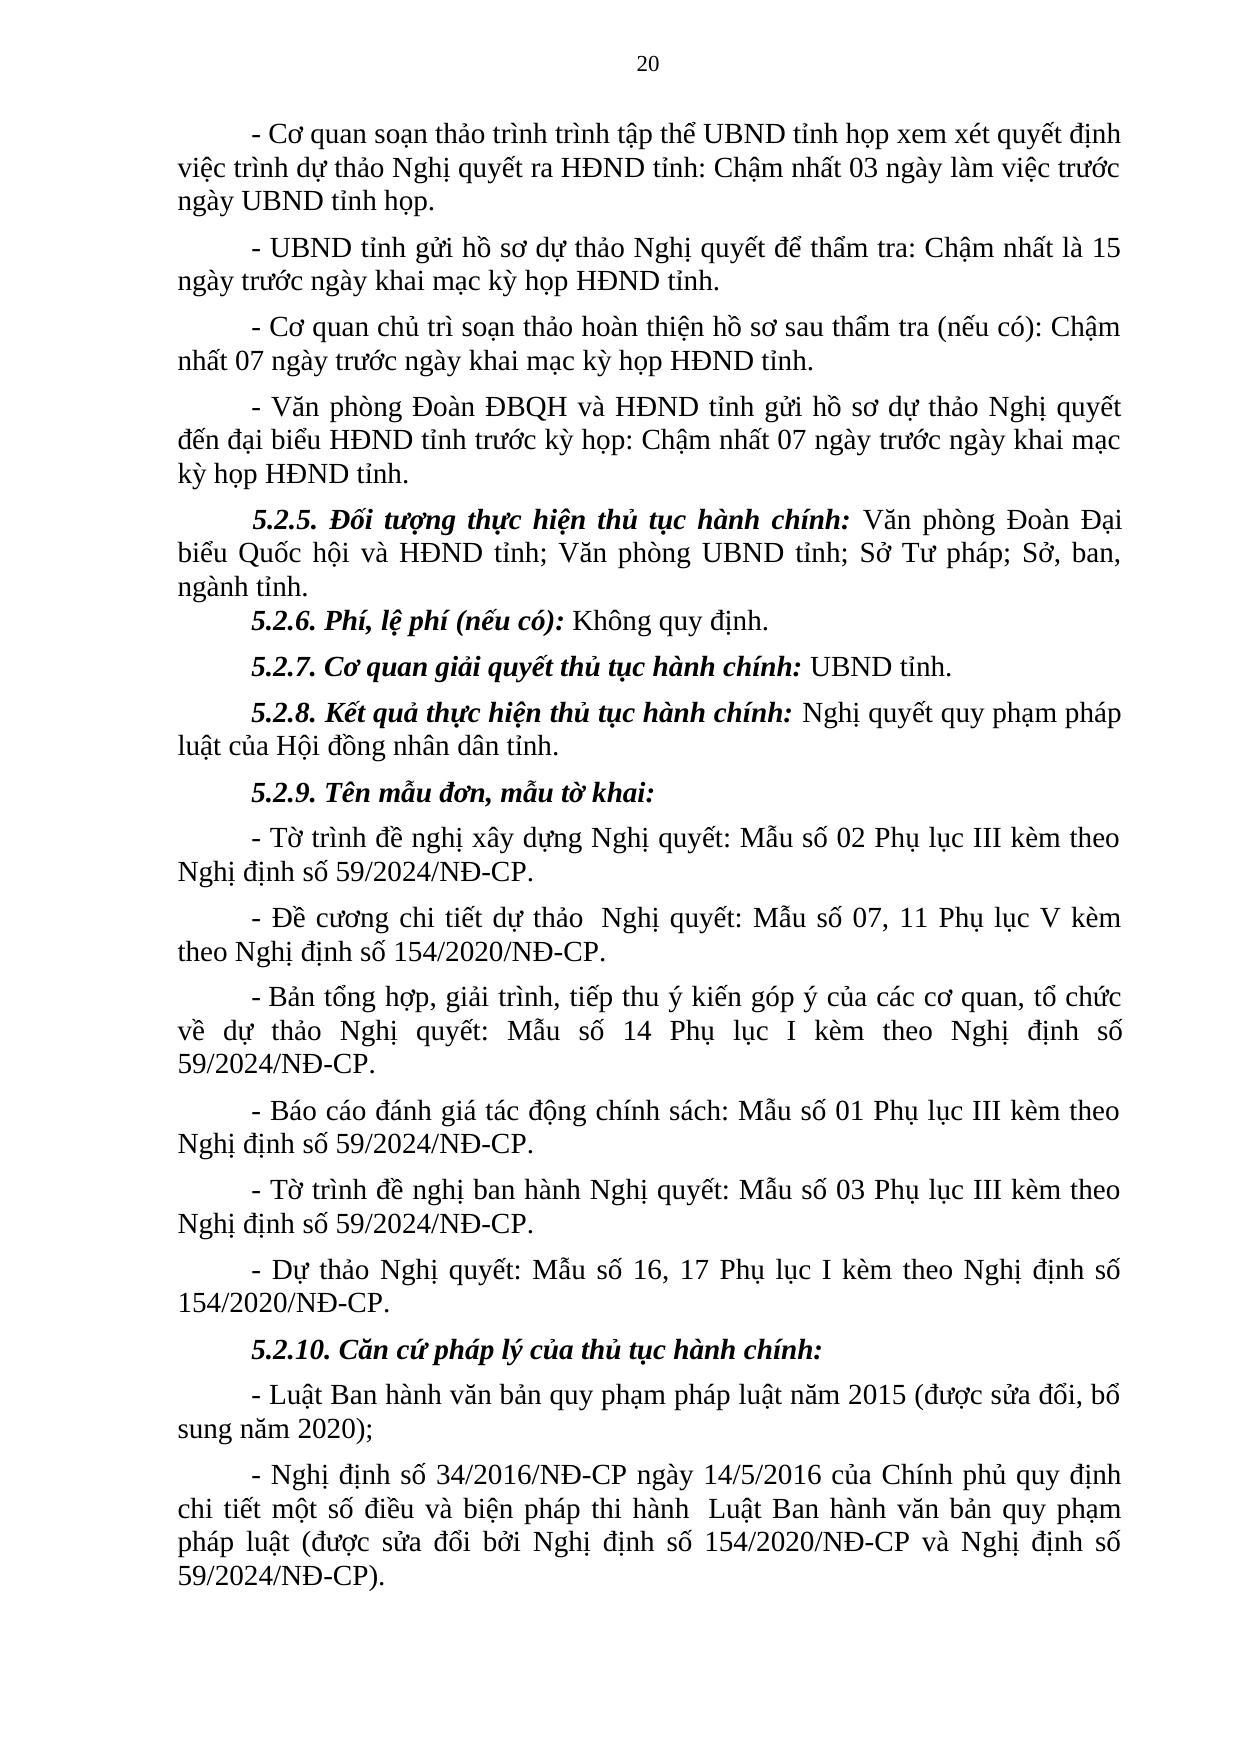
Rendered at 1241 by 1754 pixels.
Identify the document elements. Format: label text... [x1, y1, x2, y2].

subtitle Căn cứ pháp lý của thủ tục hành chính: [251, 1332, 1134, 1366]
list Bản tổng hợp, giải trình, tiếp thu ý kiến góp ý của các cơ quan, tổ chức về dự thảo Nghị quyết: Mẫu số 14 Phụ lục I kèm theo Nghị định số 59/2024/NĐ-CP. [177, 979, 1123, 1080]
list Báo cáo đánh giá tác động chính sách: Mẫu số 01 Phụ lục III kèm theo Nghị định số 59/2024/NĐ-CP. [177, 1093, 1122, 1160]
list UBND tỉnh gửi hồ sơ dự thảo Nghị quyết để thẩm tra: Chậm nhất là 15 ngày trước ngày khai mạc kỳ họp HĐND tỉnh. [177, 230, 1122, 297]
list Văn phòng Đoàn ĐBQH và HĐND tỉnh gửi hồ sơ dự thảo Nghị quyết đến đại biểu HĐND tỉnh trước kỳ họp: Chậm nhất 07 ngày trước ngày khai mạc kỳ họp HĐND tỉnh. [177, 389, 1123, 489]
list Tờ trình đề nghị ban hành Nghị quyết: Mẫu số 03 Phụ lục III kèm theo Nghị định số 59/2024/NĐ-CP. [177, 1172, 1122, 1239]
list Luật Ban hành văn bản quy phạm pháp luật năm 2015 (được sửa đổi, bổ sung năm 2020); [177, 1377, 1122, 1444]
list Đề cương chi tiết dự thảo Nghị quyết: Mẫu số 07, 11 Phụ lục V kèm theo Nghị định số 154/2020/NĐ-CP. [177, 900, 1122, 967]
list Cơ quan soạn thảo trình trình tập thể UBND tỉnh họp xem xét quyết định việc trình dự thảo Nghị quyết ra HĐND tỉnh: Chậm nhất 03 ngày làm việc trước ngày UBND tỉnh họp. [177, 116, 1122, 217]
list Cơ quan giải quyết thủ tục hành chính: UBND tỉnh. [251, 649, 1134, 682]
list Tờ trình đề nghị xây dựng Nghị quyết: Mẫu số 02 Phụ lục III kèm theo Nghị định số 59/2024/NĐ-CP. [177, 820, 1122, 887]
list Phí, lệ phí (nếu có): Không quy định. [251, 603, 1134, 636]
list Cơ quan chủ trì soạn thảo hoàn thiện hồ sơ sau thẩm tra (nếu có): Chậm nhất 07 ngày trước ngày khai mạc kỳ họp HĐND tỉnh. [177, 309, 1122, 376]
list Nghị định số 34/2016/NĐ-CP ngày 14/5/2016 của Chính phủ quy định chi tiết một số điều và biện pháp thi hành Luật Ban hành văn bản quy phạm pháp luật (được sửa đổi bởi Nghị định số 154/2020/NĐ-CP và Nghị định số 59/2024/NĐ-CP). [177, 1457, 1123, 1591]
list Dự thảo Nghị quyết: Mẫu số 16, 17 Phụ lục I kèm theo Nghị định số 154/2020/NĐ-CP. [177, 1252, 1122, 1319]
list Đối tượng thực hiện thủ tục hành chính: Văn phòng Đoàn Đại biểu Quốc hội và HĐND tỉnh; Văn phòng UBND tỉnh; Sở Tư pháp; Sở, ban, ngành tỉnh. [177, 502, 1123, 603]
list Kết quả thực hiện thủ tục hành chính: Nghị quyết quy phạm pháp luật của Hội đồng nhân dân tỉnh. [177, 695, 1122, 762]
subtitle Tên mẫu đơn, mẫu tờ khai: [251, 775, 1134, 809]
